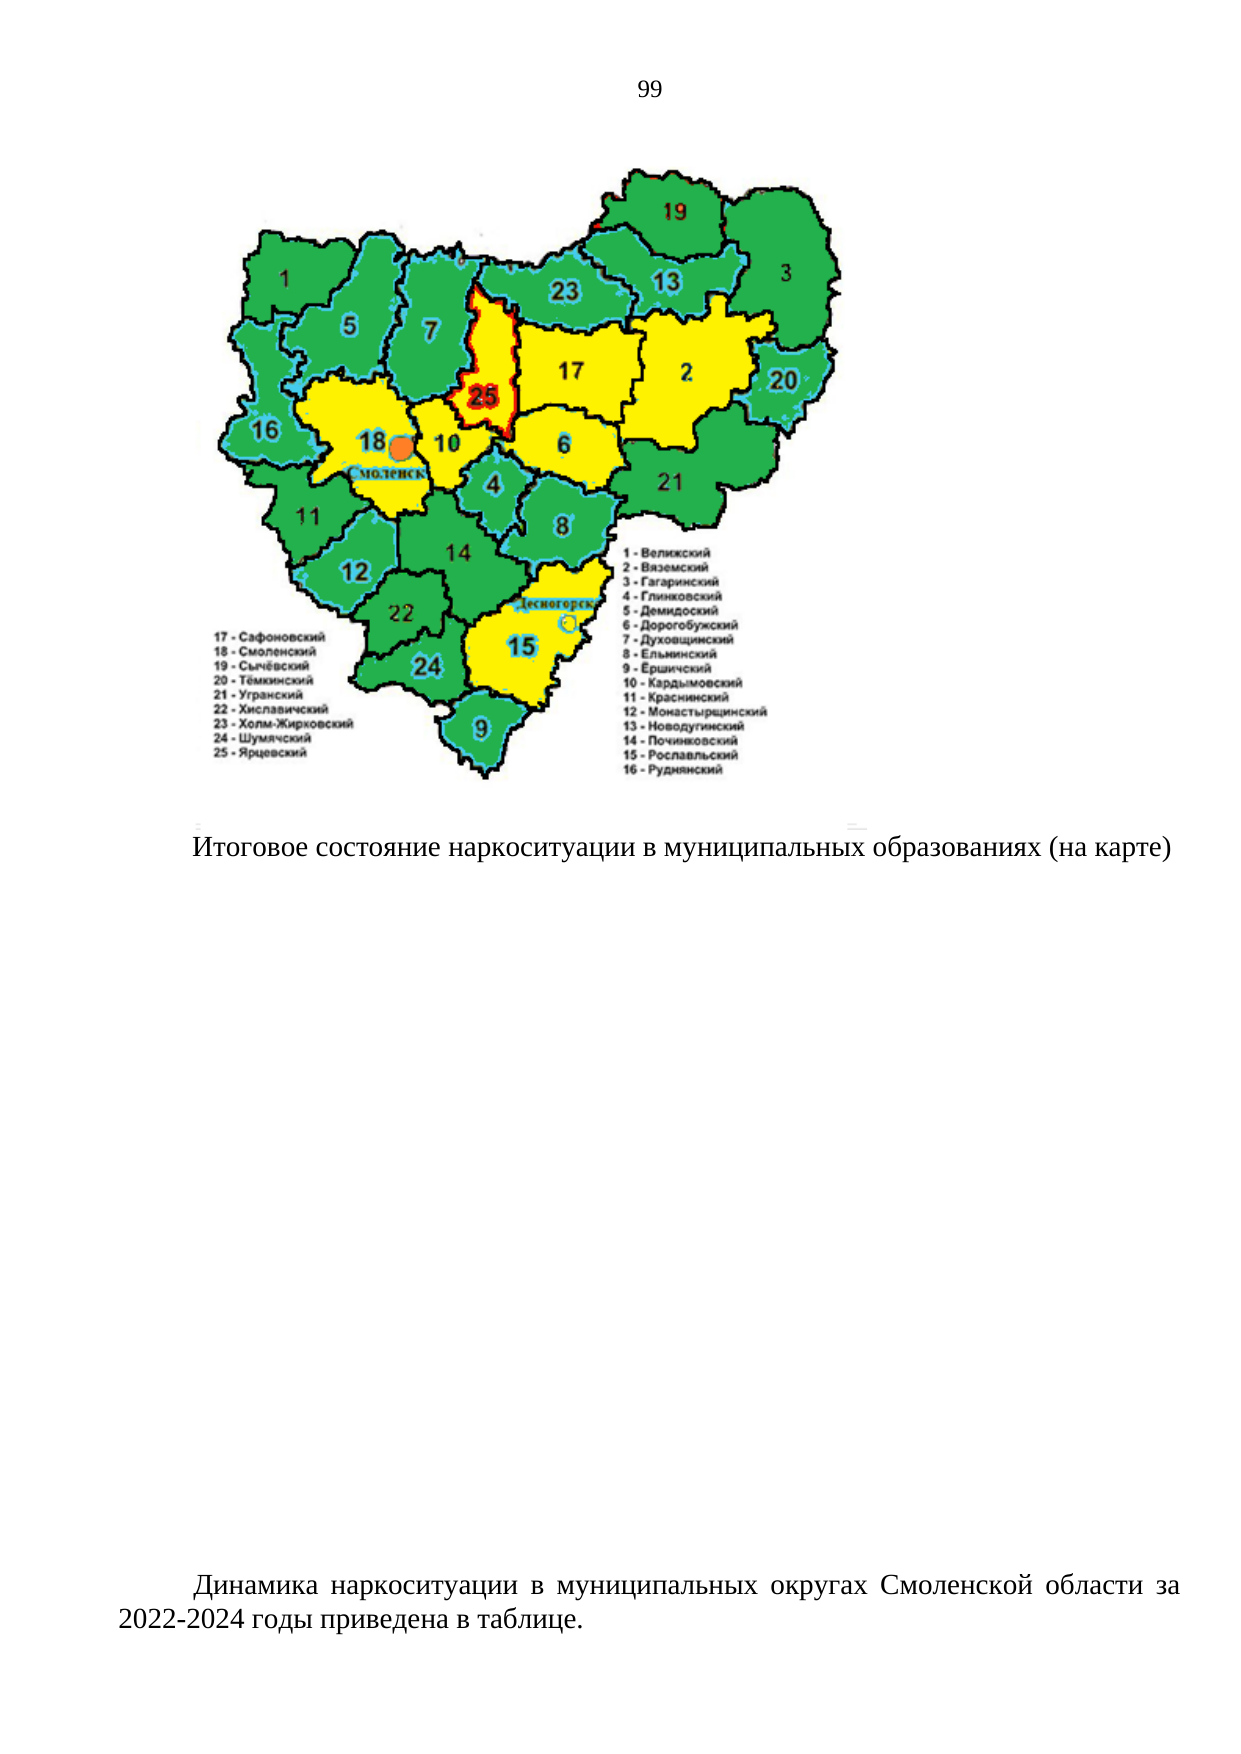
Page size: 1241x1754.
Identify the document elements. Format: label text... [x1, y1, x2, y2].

text Динамика наркоситуации в муниципальных округах Смоленской области за 2022-2024 годы приведена в таблице. [118, 1567, 1181, 1634]
picture [193, 164, 868, 830]
text Итоговое состояние наркоситуации в муниципальных образованиях (на карте) [192, 829, 1181, 863]
